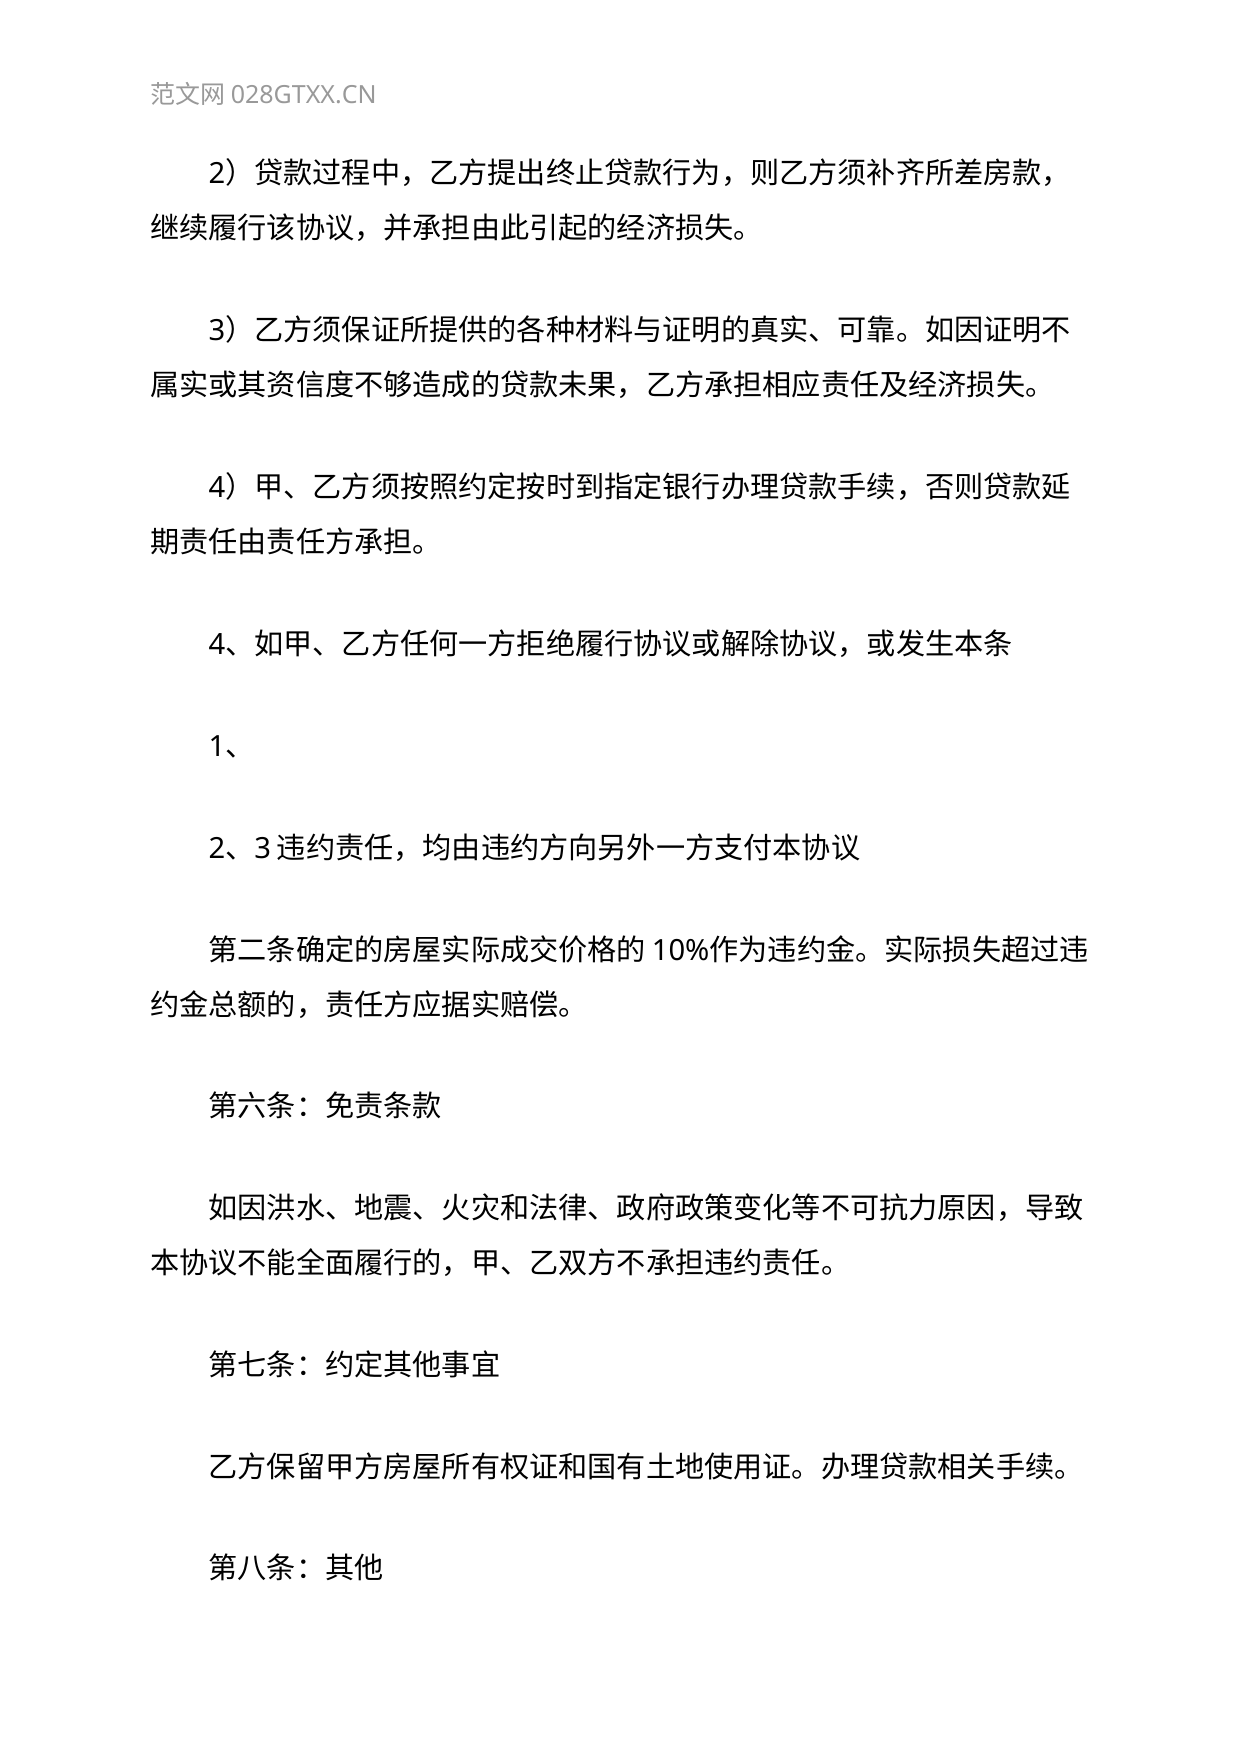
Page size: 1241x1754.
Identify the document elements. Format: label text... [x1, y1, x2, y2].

text 第二条确定的房屋实际成交价格的10%作为违约金。实际损失超过违约金总额的，责任方应据实赔偿。 [150, 926, 1090, 1023]
text 4、如甲、乙方任何一方拒绝履行协议或解除协议，或发生本条 [150, 620, 1090, 663]
text 2）贷款过程中，乙方提出终止贷款行为，则乙方须补齐所差房款，继续履行该协议，并承担由此引起的经济损失。 [150, 150, 1090, 247]
text 如因洪水、地震、火灾和法律、政府政策变化等不可抗力原因，导致本协议不能全面履行的，甲、乙双方不承担违约责任。 [150, 1185, 1090, 1282]
text 第六条：免责条款 [150, 1083, 1090, 1125]
text 2、3违约责任，均由违约方向另外一方支付本协议 [150, 824, 1090, 867]
text 1、 [150, 722, 1090, 765]
text 第七条：约定其他事宜 [150, 1341, 1090, 1384]
text 第八条：其他 [150, 1545, 1090, 1587]
text 3）乙方须保证所提供的各种材料与证明的真实、可靠。如因证明不属实或其资信度不够造成的贷款未果，乙方承担相应责任及经济损失。 [150, 307, 1090, 404]
text 乙方保留甲方房屋所有权证和国有土地使用证。办理贷款相关手续。 [150, 1443, 1090, 1486]
text 4）甲、乙方须按照约定按时到指定银行办理贷款手续，否则贷款延期责任由责任方承担。 [150, 463, 1090, 561]
